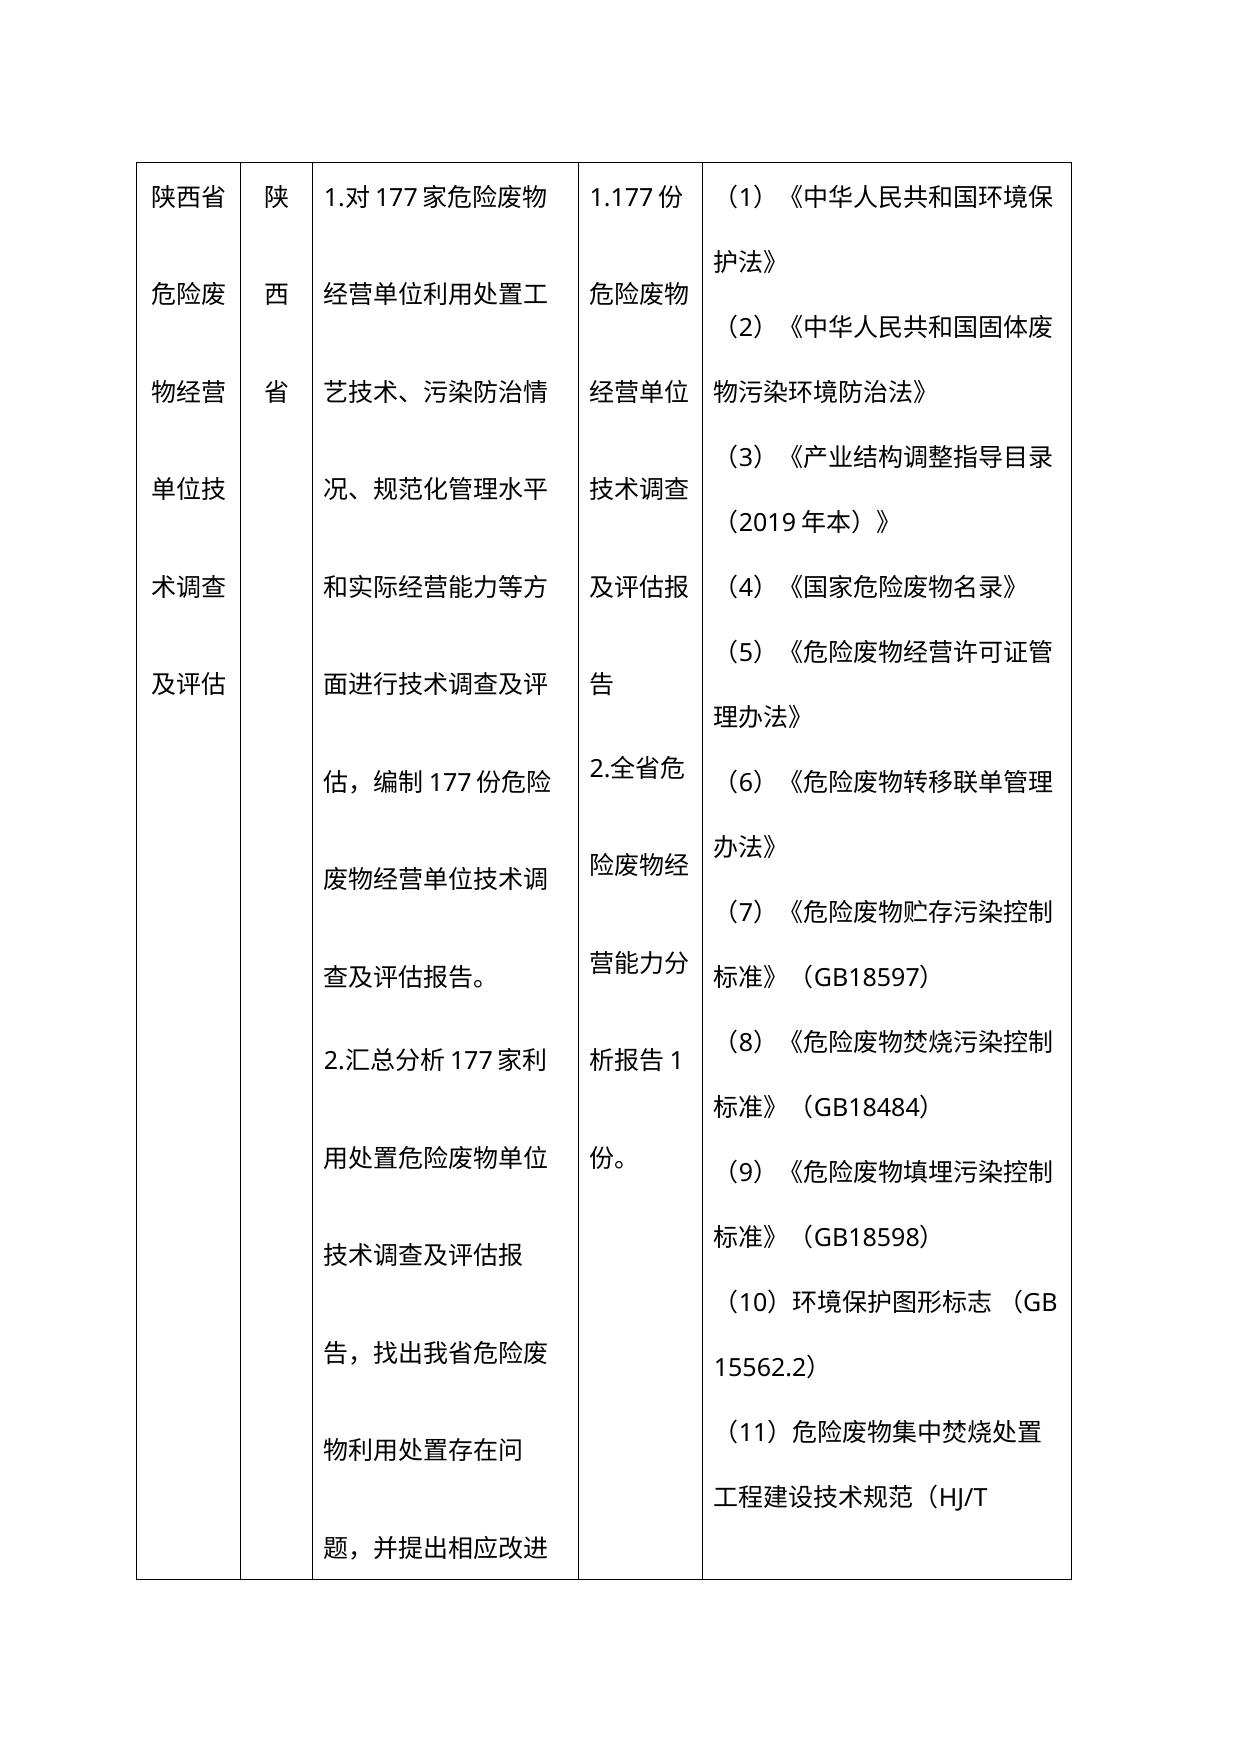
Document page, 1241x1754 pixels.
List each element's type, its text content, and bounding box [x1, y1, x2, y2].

table_cell 陕西省 [241, 163, 312, 1579]
table_cell 陕西省危险废物经营单位技术调查及评估 [137, 163, 240, 1579]
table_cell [313, 163, 578, 1579]
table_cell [579, 163, 702, 1579]
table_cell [703, 163, 1071, 1579]
